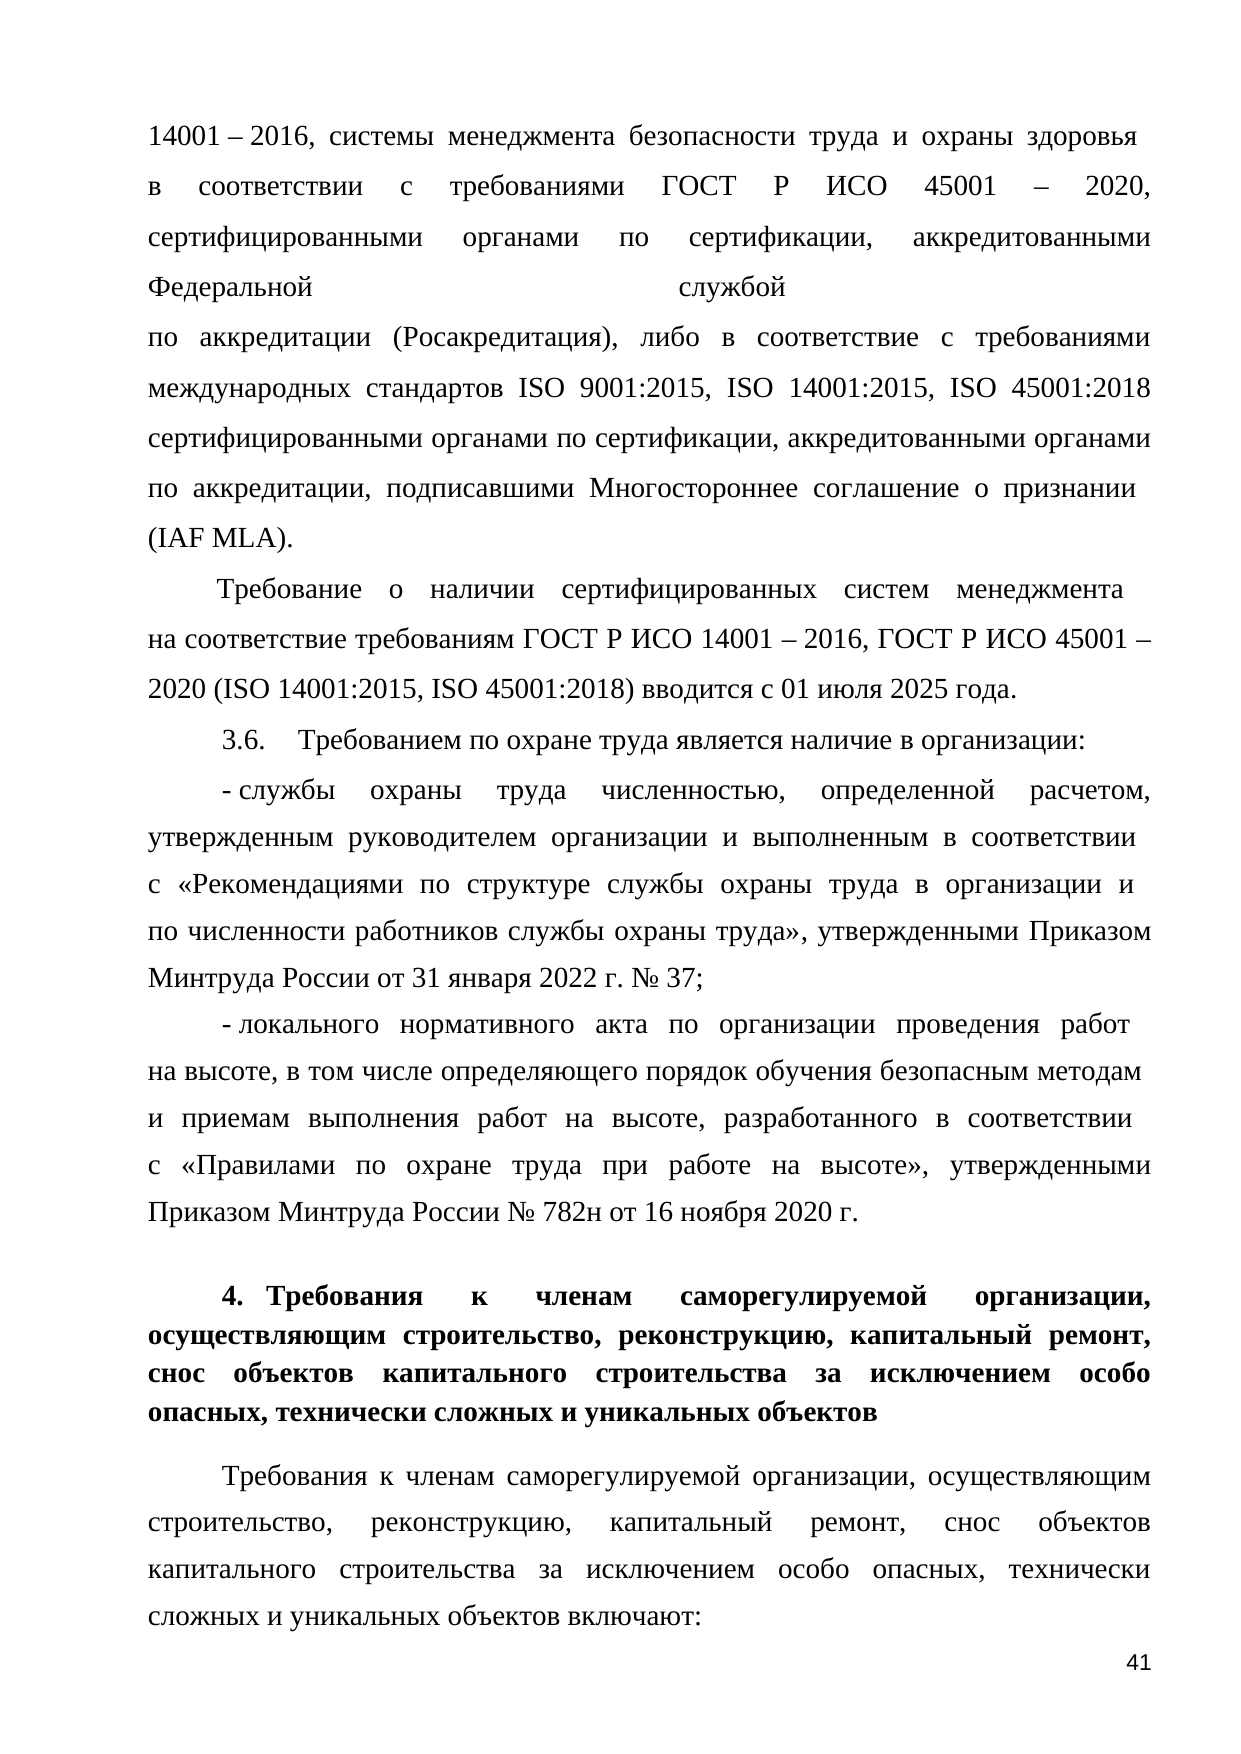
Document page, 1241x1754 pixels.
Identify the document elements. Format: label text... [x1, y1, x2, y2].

subtitle Требования к членам саморегулируемой организации, осуществляющим строительство, реконструкцию, капитальный ремонт, снос объектов капитального строительства за исключением особо опасных, технически сложных и уникальных объектов [148, 1278, 1152, 1428]
list Требования к членам саморегулируемой организации, осуществляющим строительство, реконструкцию, капитальный ремонт, снос объектов капитального строительства за исключением особо опасных, технически сложных и уникальных объектов включают: [148, 1458, 1152, 1632]
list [148, 118, 1152, 554]
list Требованием по охране труда является наличие в организации: [148, 722, 1152, 755]
text - службы охраны труда численностью, определенной расчетом, утвержденным руководителем организации и выполненным в соответствии с «Рекомендациями по структуре службы охраны труда в организации и по численности работников службы охраны труда», утвержденными Приказом Минтруда России от 31 января 2022 г. № 37; [148, 772, 1152, 993]
list Требование о наличии сертифицированных систем менеджмента на соответствие требованиям ГОСТ Р ИСО 14001 – 2016, ГОСТ Р ИСО 45001 – 2020 (ISO 14001:2015, ISO 45001:2018) вводится с 01 июля 2025 года. [148, 571, 1152, 705]
text - локального нормативного акта по организации проведения работ на высоте, в том числе определяющего порядок обучения безопасным методам и приемам выполнения работ на высоте, разработанного в соответствии с «Правилами по охране труда при работе на высоте», утвержденными Приказом Минтруда России № 782н от 16 ноября 2020 г. [148, 1007, 1152, 1228]
